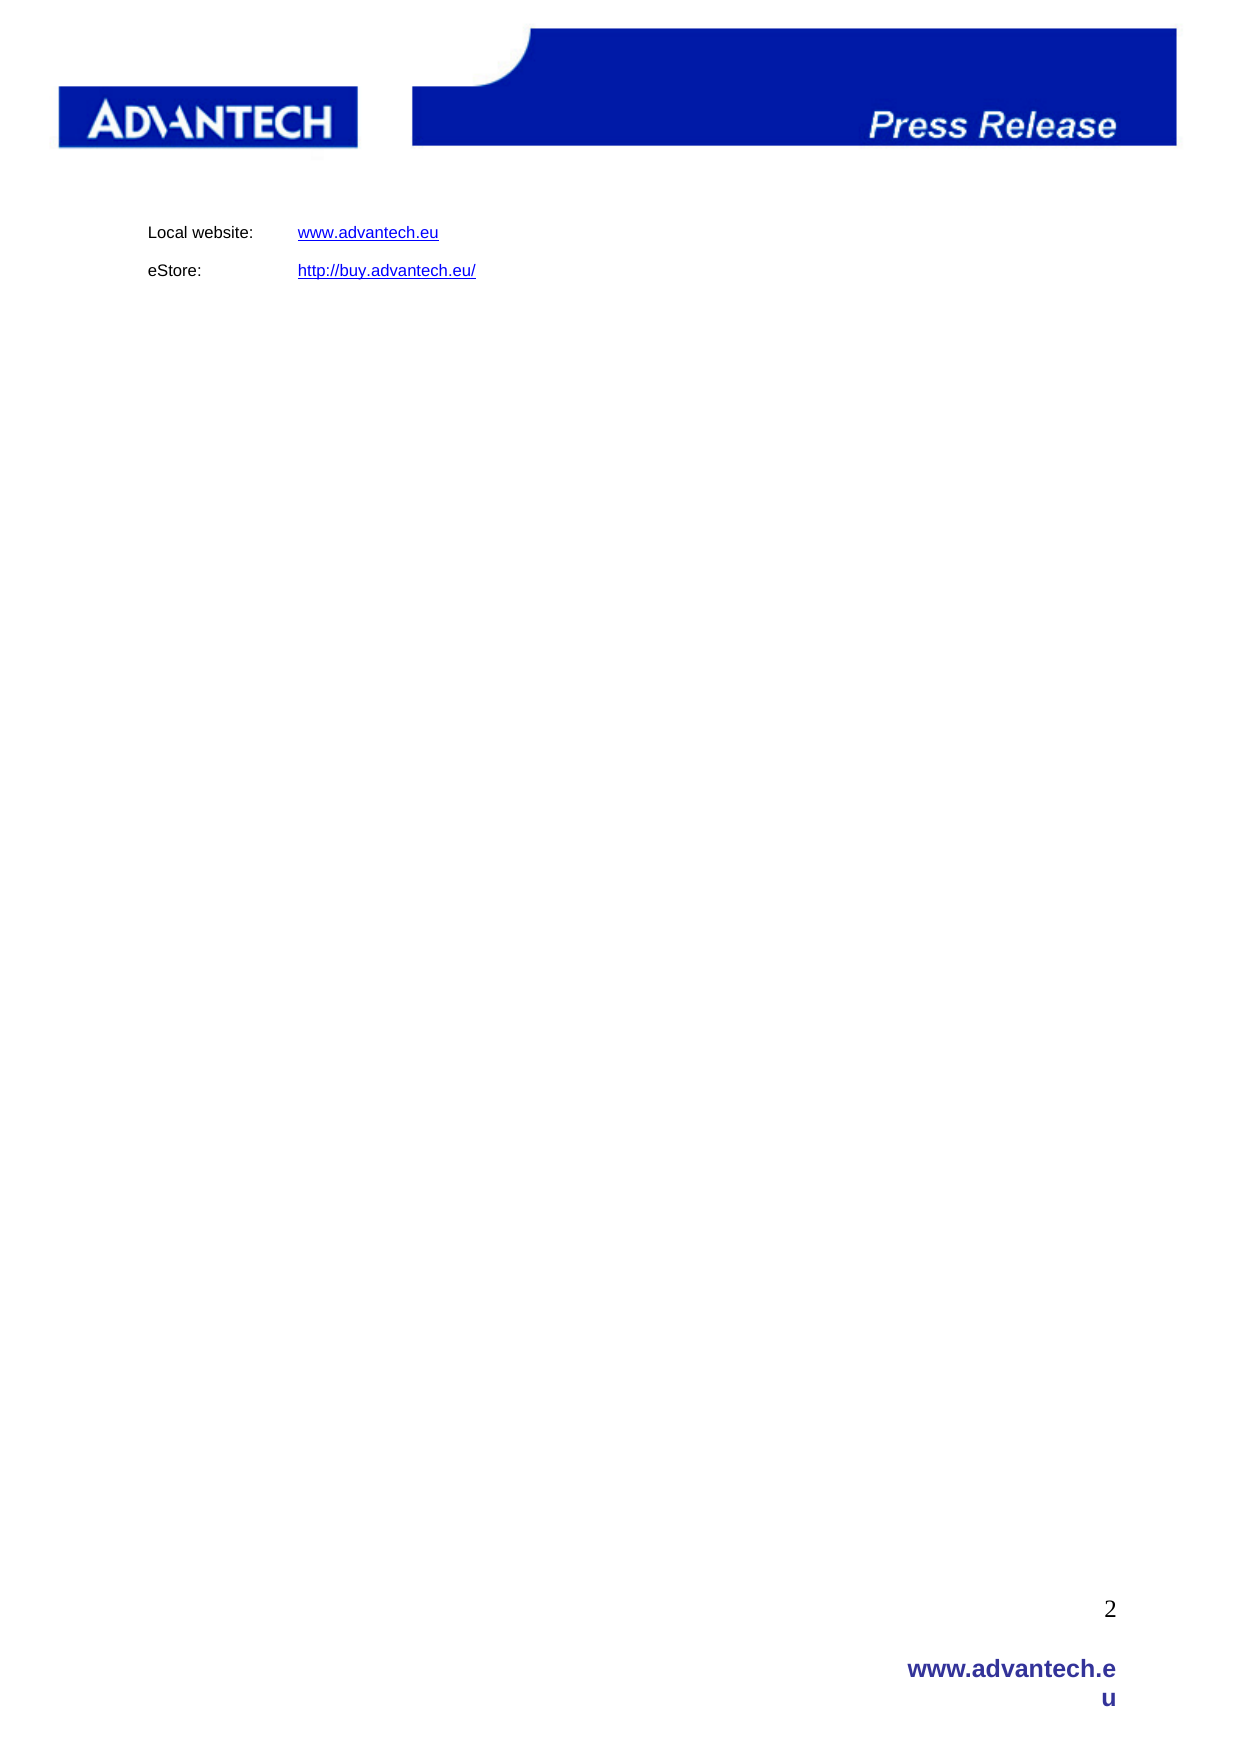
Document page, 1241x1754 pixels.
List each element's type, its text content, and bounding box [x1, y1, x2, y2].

picture [0, 0, 1236, 207]
text Local website: www.advantech.eu [148, 214, 1092, 252]
text eStore: http://buy.advantech.eu/ [148, 252, 1092, 289]
